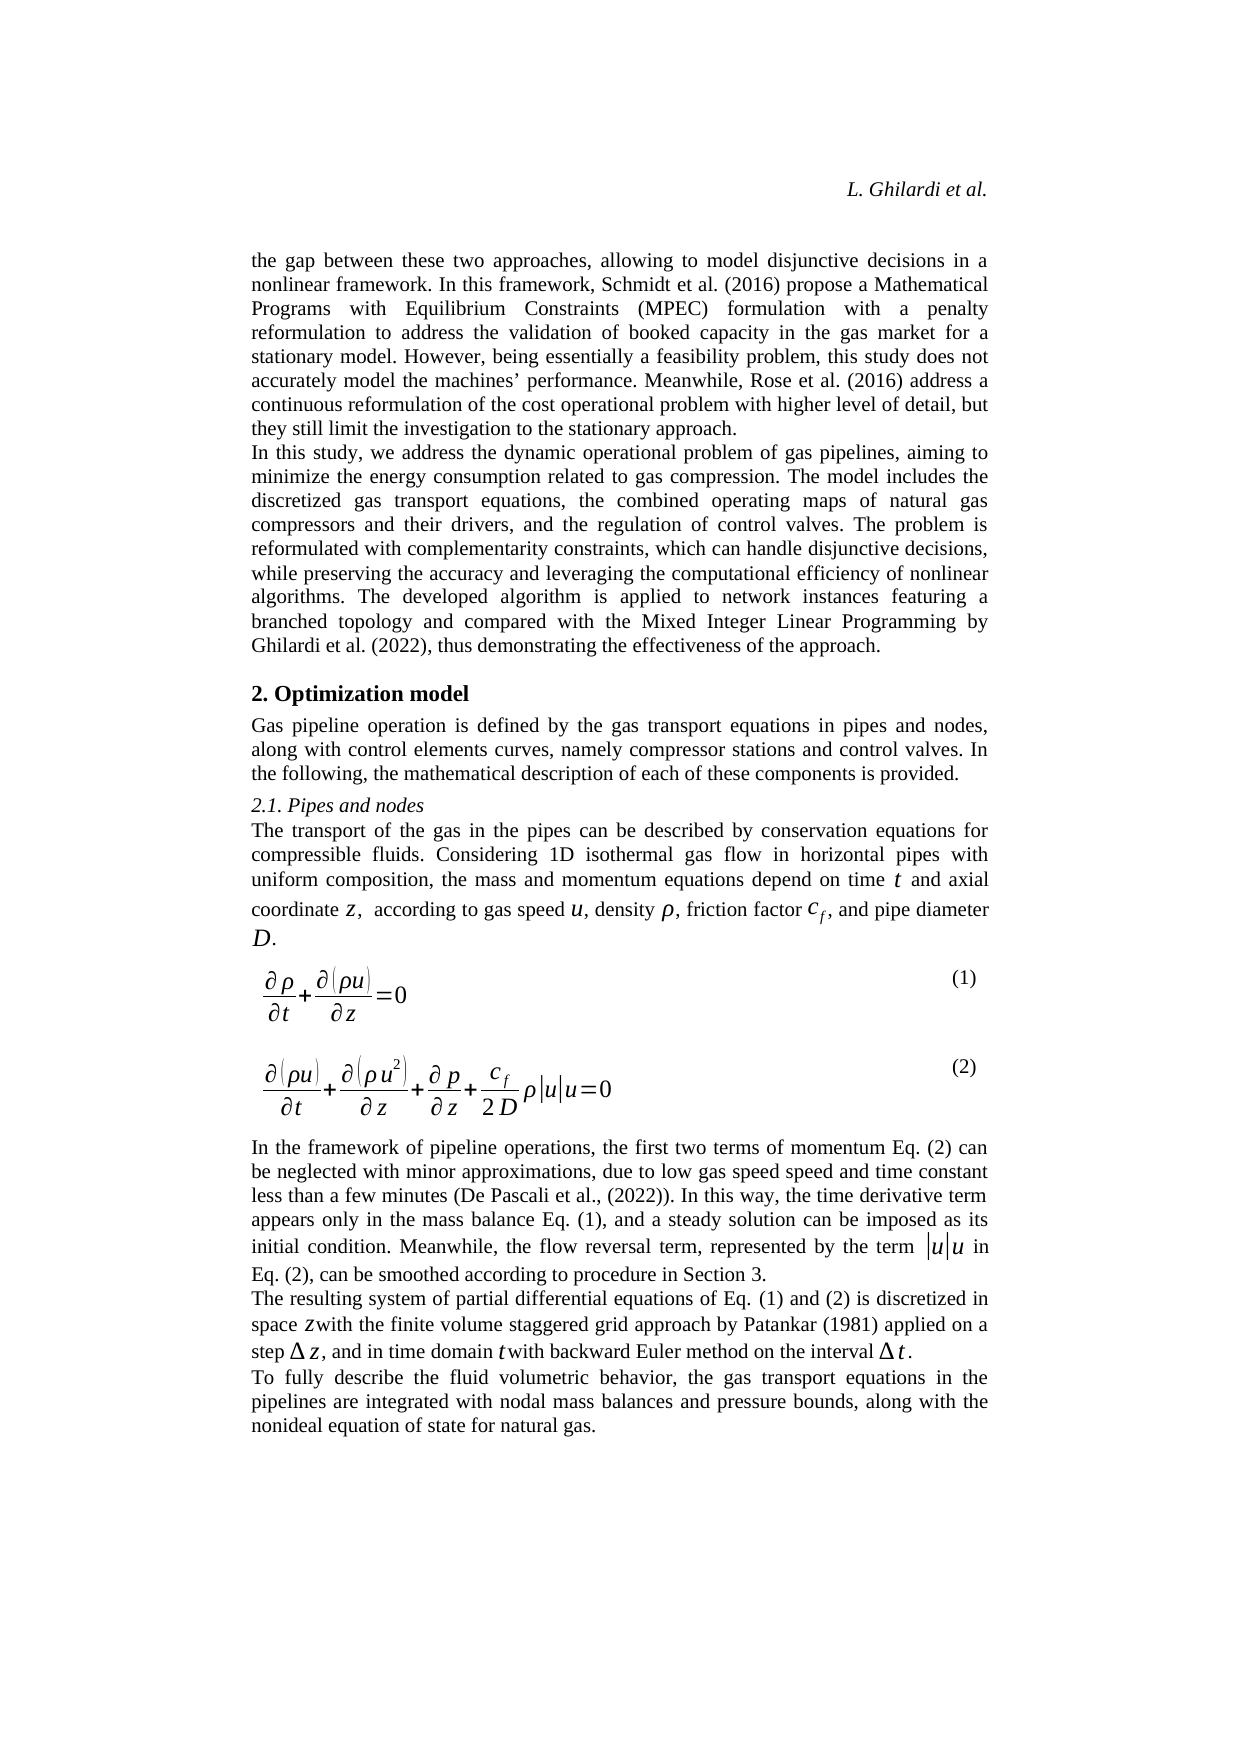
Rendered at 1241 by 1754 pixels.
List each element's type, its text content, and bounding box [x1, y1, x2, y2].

text In the framework of pipeline operations, the first two terms of momentum Eq. (2) can be neglected with minor approximations, due to low gas speed speed and time constant less than a few minutes (De Pascali et al., (2022)). In this way, the time derivative term appears only in the mass balance Eq. (1), and a steady solution can be imposed as its initial condition. Meanwhile, the flow reversal term, represented by the term in Eq. (2), can be smoothed according to procedure in Section 3. [251, 1135, 989, 1286]
table_cell (2) [929, 1042, 987, 1135]
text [251, 248, 989, 440]
text Optimization model [251, 682, 989, 707]
text In this study, we address the dynamic operational problem of gas pipelines, aiming to minimize the energy consumption related to gas compression. The model includes the discretized gas transport equations, the combined operating maps of natural gas compressors and their drivers, and the regulation of control valves. The problem is reformulated with complementarity constraints, which can handle disjunctive decisions, while preserving the accuracy and leveraging the computational efficiency of nonlinear algorithms. The developed algorithm is applied to network instances featuring a branched topology and compared with the Mixed Integer Linear Programming by Ghilardi et al. (2022), thus demonstrating the effectiveness of the approach. [251, 440, 989, 657]
table_cell [251, 1042, 929, 1135]
table_header [251, 952, 929, 1042]
text Gas pipeline operation is defined by the gas transport equations in pipes and nodes, along with control elements curves, namely compressor stations and control valves. In the following, the mathematical description of each of these components is provided. [251, 713, 989, 785]
text To fully describe the fluid volumetric behavior, the gas transport equations in the pipelines are integrated with nodal mass balances and pressure bounds, along with the nonideal equation of state for natural gas. [251, 1365, 989, 1437]
text Pipes and nodes [251, 793, 989, 817]
text The resulting system of partial differential equations of Eq. (1) and (2) is discretized in space with the finite volume staggered grid approach by Patankar (1981) applied on a step , and in time domain with backward Euler method on the interval . [251, 1286, 989, 1365]
table_header (1) [929, 952, 987, 1042]
text The transport of the gas in the pipes can be described by conservation equations for compressible fluids. Considering 1D isothermal gas flow in horizontal pipes with uniform composition, the mass and momentum equations depend on time and axial coordinate , according to gas speed , density , friction factor , and pipe diameter . [251, 817, 989, 952]
